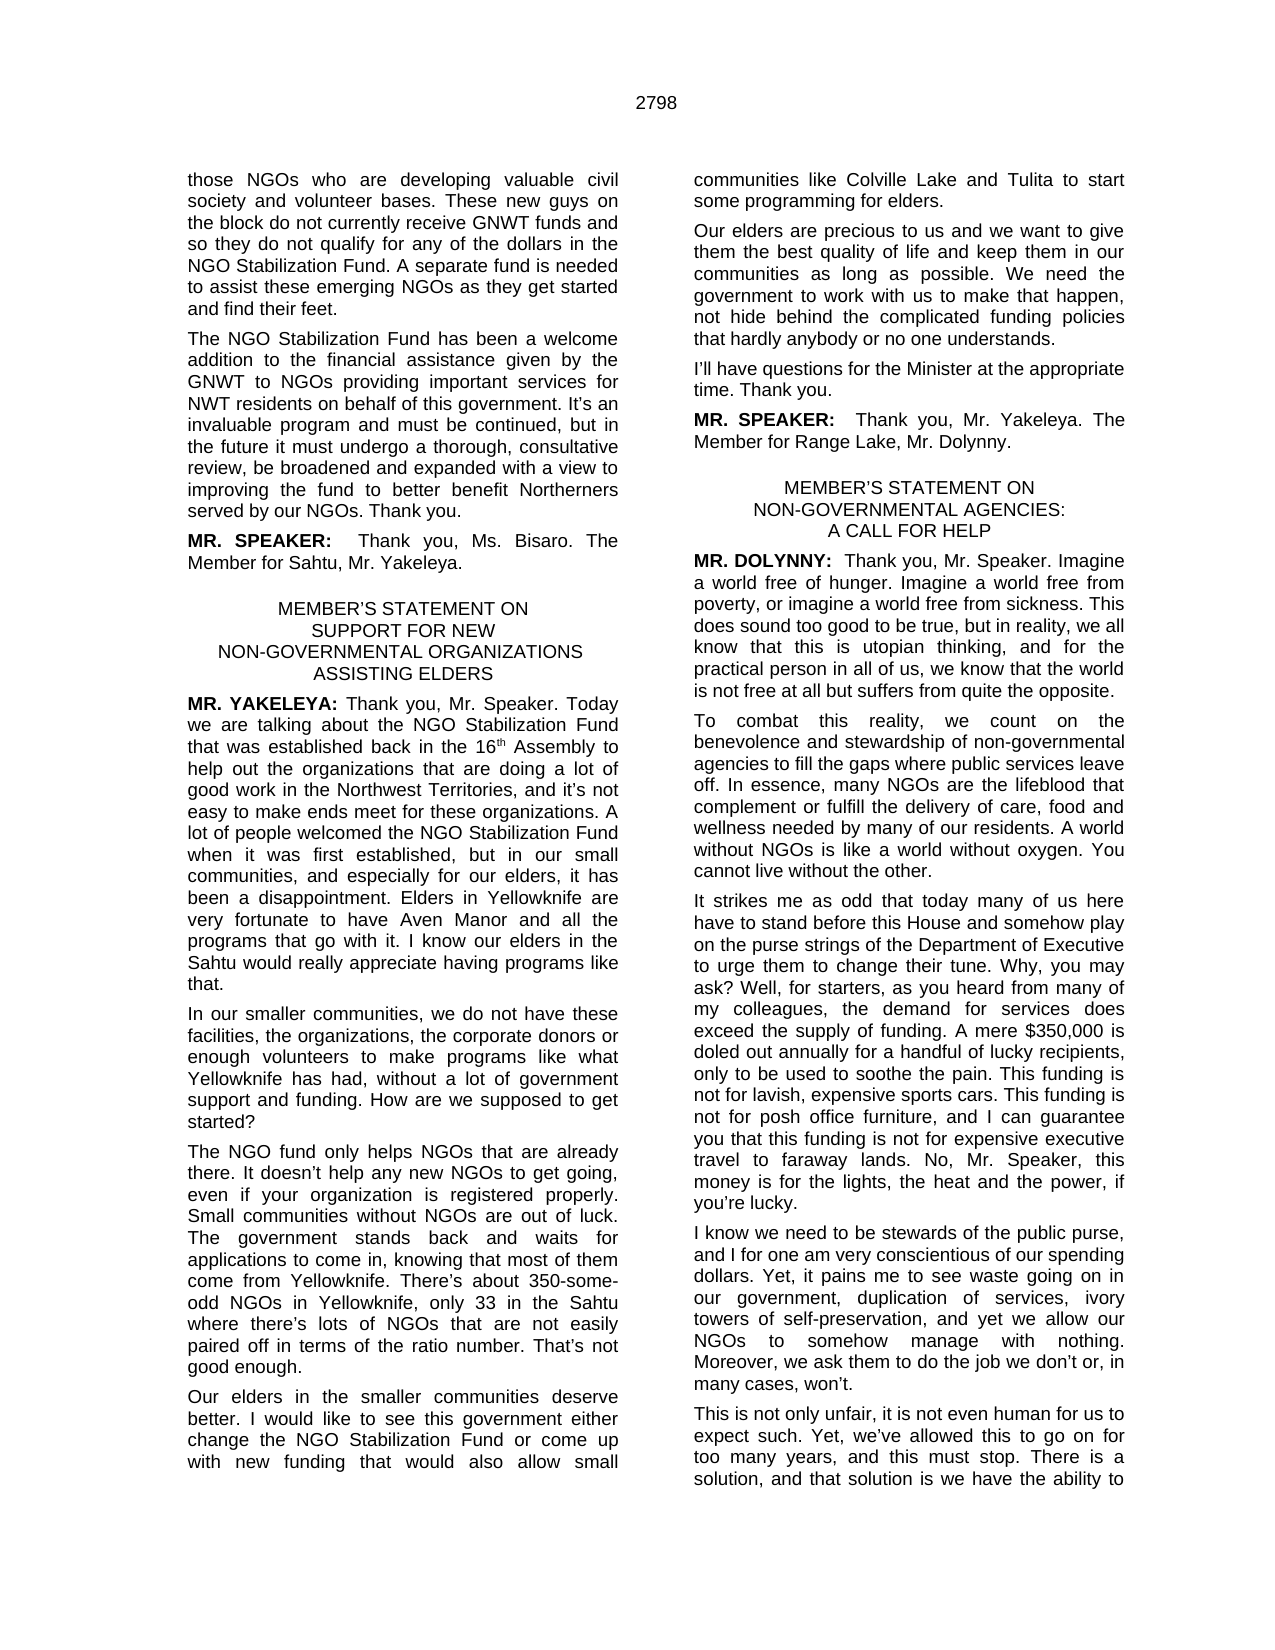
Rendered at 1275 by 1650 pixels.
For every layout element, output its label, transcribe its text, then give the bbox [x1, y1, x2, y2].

text In our smaller communities, we do not have these facilities, the organizations, the corporate donors or enough volunteers to make programs like what Yellowknife has had, without a lot of government support and funding. How are we supposed to get started? [187, 1003, 619, 1132]
text The NGO fund only helps NGOs that are already there. It doesn’t help any new NGOs to get going, even if your organization is registered properly. Small communities without NGOs are out of luck. The government stands back and waits for applications to come in, knowing that most of them come from Yellowknife. There’s about 350-some-odd NGOs in Yellowknife, only 33 in the Sahtu where there’s lots of NGOs that are not easily paired off in terms of the ratio number. That’s not good enough. [187, 1141, 619, 1378]
text I’ll have questions for the Minister at the appropriate time. Thank you. [694, 357, 1125, 401]
text Our elders in the smaller communities deserve better. I would like to see this government either change the NGO Stabilization Fund or come up with new funding that would also allow small communities like Colville Lake and Tulita to start some programming for elders. [694, 168, 1125, 211]
text It strikes me as odd that today many of us here have to stand before this House and somehow play on the purse strings of the Department of Executive to urge them to change their tune. Why, you may ask? Well, for starters, as you heard from many of my colleagues, the demand for services does exceed the supply of funding. A mere $350,000 is doled out annually for a handful of lucky recipients, only to be used to soothe the pain. This funding is not for lavish, expensive sports cars. This funding is not for posh office furniture, and I can guarantee you that this funding is not for expensive executive travel to faraway lands. No, Mr. Speaker, this money is for the lights, the heat and the power, if you’re lucky. [694, 890, 1125, 1214]
subtitle MEMBER’S STATEMENT ON SUPPORT FOR NEW NON-GOVERNMENTAL ORGANIZATIONS ASSISTING ELDERS [187, 598, 619, 684]
text Our elders in the smaller communities deserve better. I would like to see this government either change the NGO Stabilization Fund or come up with new funding that would also allow small communities like Colville Lake and Tulita to start some programming for elders. [187, 1386, 619, 1472]
text MR. YAKELEYA: Thank you, Mr. Speaker. Today we are talking about the NGO Stabilization Fund that was established back in the 16th Assembly to help out the organizations that are doing a lot of good work in the Northwest Territories, and it’s not easy to make ends meet for these organizations. A lot of people welcomed the NGO Stabilization Fund when it was first established, but in our small communities, and especially for our elders, it has been a disappointment. Elders in Yellowknife are very fortunate to have Aven Manor and all the programs that go with it. I know our elders in the Sahtu would really appreciate having programs like that. [187, 693, 619, 994]
text MR. SPEAKER: Thank you, Mr. Yakeleya. The Member for Range Lake, Mr. Dolynny. [694, 409, 1125, 452]
subtitle MEMBER’S STATEMENT ON NON-GOVERNMENTAL AGENCIES: A CALL FOR HELP [694, 477, 1125, 542]
text Our elders are precious to us and we want to give them the best quality of life and keep them in our communities as long as possible. We need the government to work with us to make that happen, not hide behind the complicated funding policies that hardly anybody or no one understands. [694, 220, 1125, 349]
text I know we need to be stewards of the public purse, and I for one am very conscientious of our spending dollars. Yet, it pains me to see waste going on in our government, duplication of services, ivory towers of self-preservation, and yet we allow our NGOs to somehow manage with nothing. Moreover, we ask them to do the job we don’t or, in many cases, won’t. [694, 1222, 1125, 1394]
text The NGO Stabilization Fund has been a welcome addition to the financial assistance given by the GNWT to NGOs providing important services for NWT residents on behalf of this government. It’s an invaluable program and must be continued, but in the future it must undergo a thorough, consultative review, be broadened and expanded with a view to improving the fund to better benefit Northerners served by our NGOs. Thank you. [187, 328, 619, 522]
text MR. DOLYNNY: Thank you, Mr. Speaker. Imagine a world free of hunger. Imagine a world free from poverty, or imagine a world free from sickness. This does sound too good to be true, but in reality, we all know that this is utopian thinking, and for the practical person in all of us, we know that the world is not free at all but suffers from quite the opposite. [694, 550, 1125, 701]
text MR. SPEAKER: Thank you, Ms. Bisaro. The Member for Sahtu, Mr. Yakeleya. [187, 530, 619, 573]
text To combat this reality, we count on the benevolence and stewardship of non-governmental agencies to fill the gaps where public services leave off. In essence, many NGOs are the lifeblood that complement or fulfill the delivery of care, food and wellness needed by many of our residents. A world without NGOs is like a world without oxygen. You cannot live without the other. [694, 709, 1125, 882]
